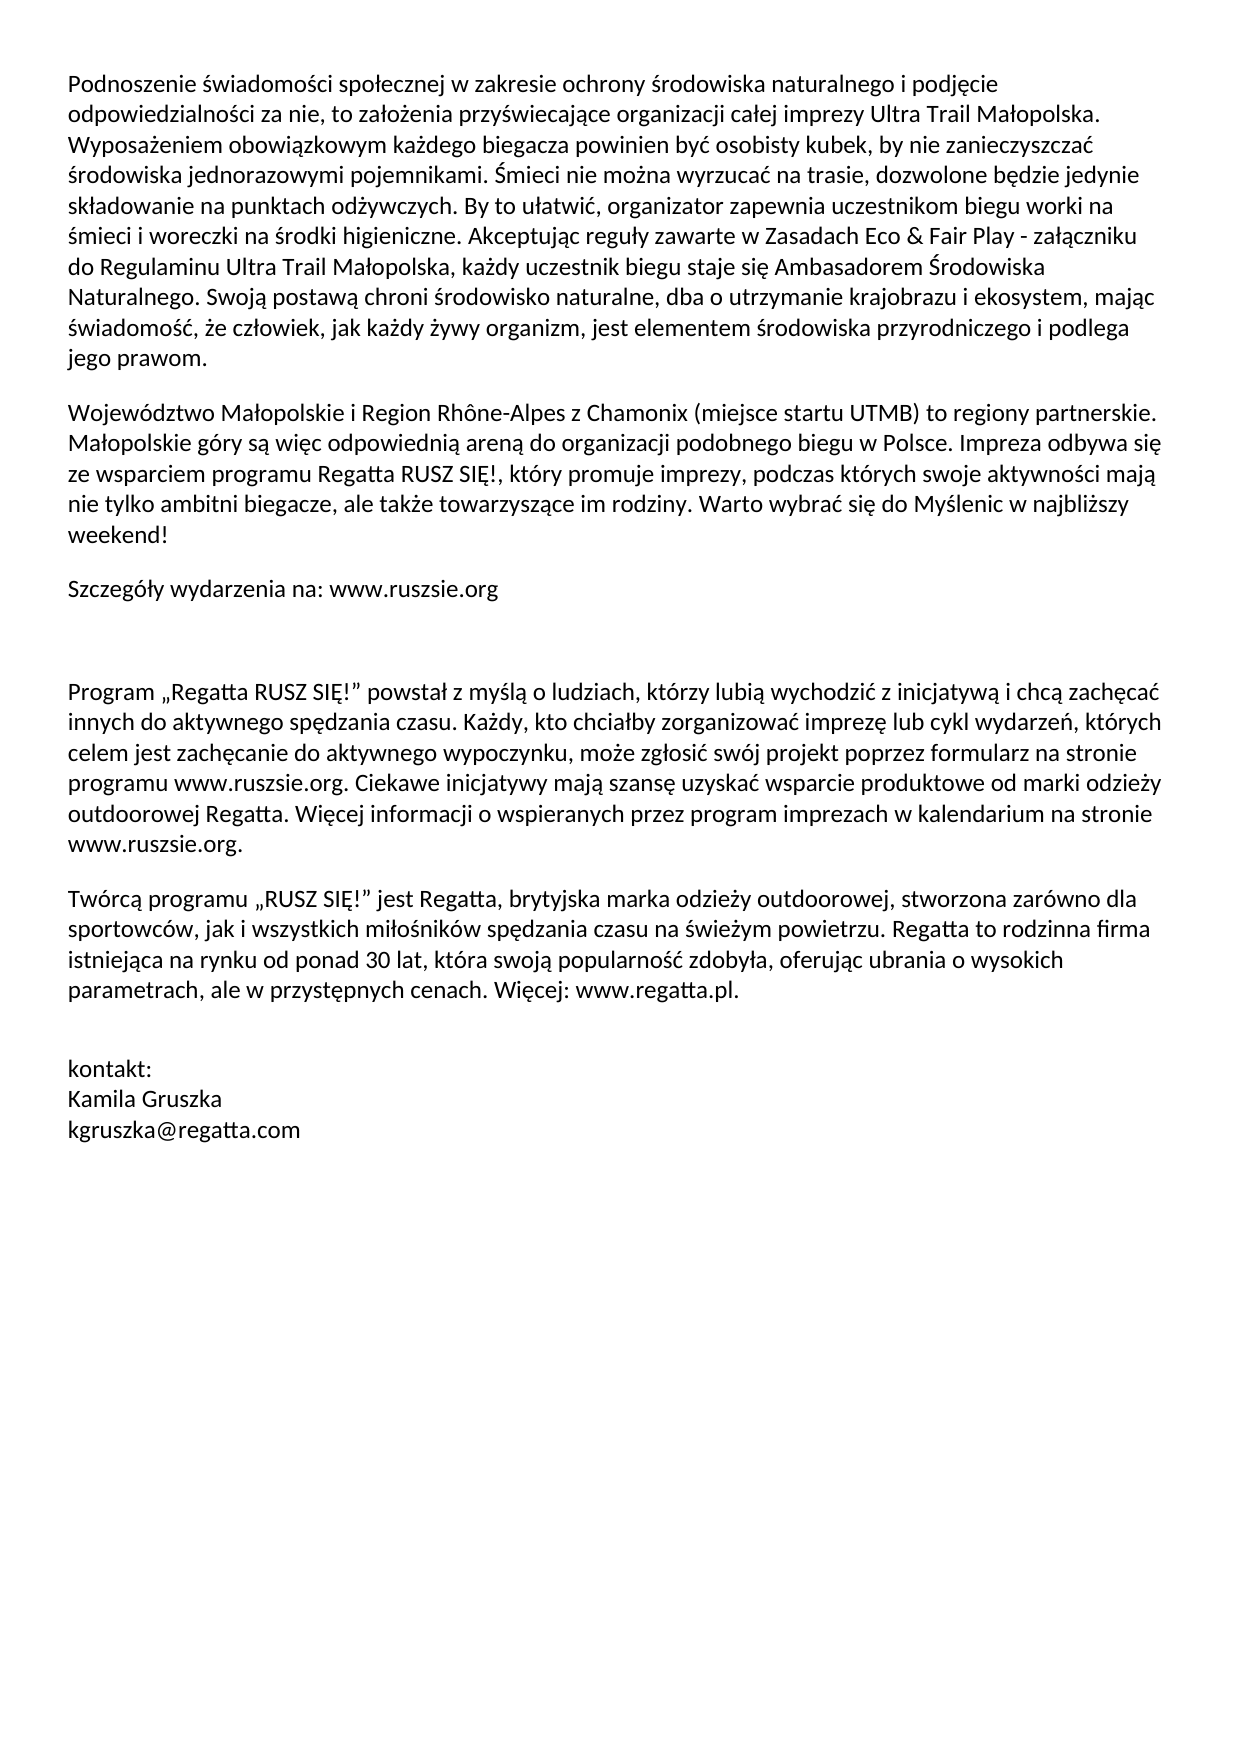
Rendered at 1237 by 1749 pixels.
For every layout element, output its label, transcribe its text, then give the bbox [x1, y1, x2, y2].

text Szczegóły wydarzenia na: www.ruszsie.org [68, 573, 1169, 604]
text Kamila Gruszka [68, 1083, 1169, 1114]
text Województwo Małopolskie i Region Rhône-Alpes z Chamonix (miejsce startu UTMB) to regiony partnerskie. Małopolskie góry są więc odpowiednią areną do organizacji podobnego biegu w Polsce. Impreza odbywa się ze wsparciem programu Regatta RUSZ SIĘ!, który promuje imprezy, podczas których swoje aktywności mają nie tylko ambitni biegacze, ale także towarzyszące im rodziny. Warto wybrać się do Myślenic w najbliższy weekend! [68, 397, 1169, 549]
text Program „Regatta RUSZ SIĘ!” powstał z myślą o ludziach, którzy lubią wychodzić z inicjatywą i chcą zachęcać innych do aktywnego spędzania czasu. Każdy, kto chciałby zorganizować imprezę lub cykl wydarzeń, których celem jest zachęcanie do aktywnego wypoczynku, może zgłosić swój projekt poprzez formularz na stronie programu www.ruszsie.org. Ciekawe inicjatywy mają szansę uzyskać wsparcie produktowe od marki odzieży outdoorowej Regatta. Więcej informacji o wspieranych przez program imprezach w kalendarium na stronie www.ruszsie.org. [68, 676, 1169, 859]
text Podnoszenie świadomości społecznej w zakresie ochrony środowiska naturalnego i podjęcie odpowiedzialności za nie, to założenia przyświecające organizacji całej imprezy Ultra Trail Małopolska. Wyposażeniem obowiązkowym każdego biegacza powinien być osobisty kubek, by nie zanieczyszczać środowiska jednorazowymi pojemnikami. Śmieci nie można wyrzucać na trasie, dozwolone będzie jedynie składowanie na punktach odżywczych. By to ułatwić, organizator zapewnia uczestnikom biegu worki na śmieci i woreczki na środki higieniczne. Akceptując reguły zawarte w Zasadach Eco & Fair Play - załączniku do Regulaminu Ultra Trail Małopolska, każdy uczestnik biegu staje się Ambasadorem Środowiska Naturalnego. Swoją postawą chroni środowisko naturalne, dba o utrzymanie krajobrazu i ekosystem, mając świadomość, że człowiek, jak każdy żywy organizm, jest elementem środowiska przyrodniczego i podlega jego prawom. [68, 68, 1169, 373]
text kontakt: [68, 1053, 1169, 1083]
text Twórcą programu „RUSZ SIĘ!” jest Regatta, brytyjska marka odzieży outdoorowej, stworzona zarówno dla sportowców, jak i wszystkich miłośników spędzania czasu na świeżym powietrzu. Regatta to rodzinna firma istniejąca na rynku od ponad 30 lat, która swoją popularność zdobyła, oferując ubrania o wysokich parametrach, ale w przystępnych cenach. Więcej: www.regatta.pl. [68, 883, 1169, 1005]
text kgruszka@regatta.com [68, 1114, 1169, 1144]
